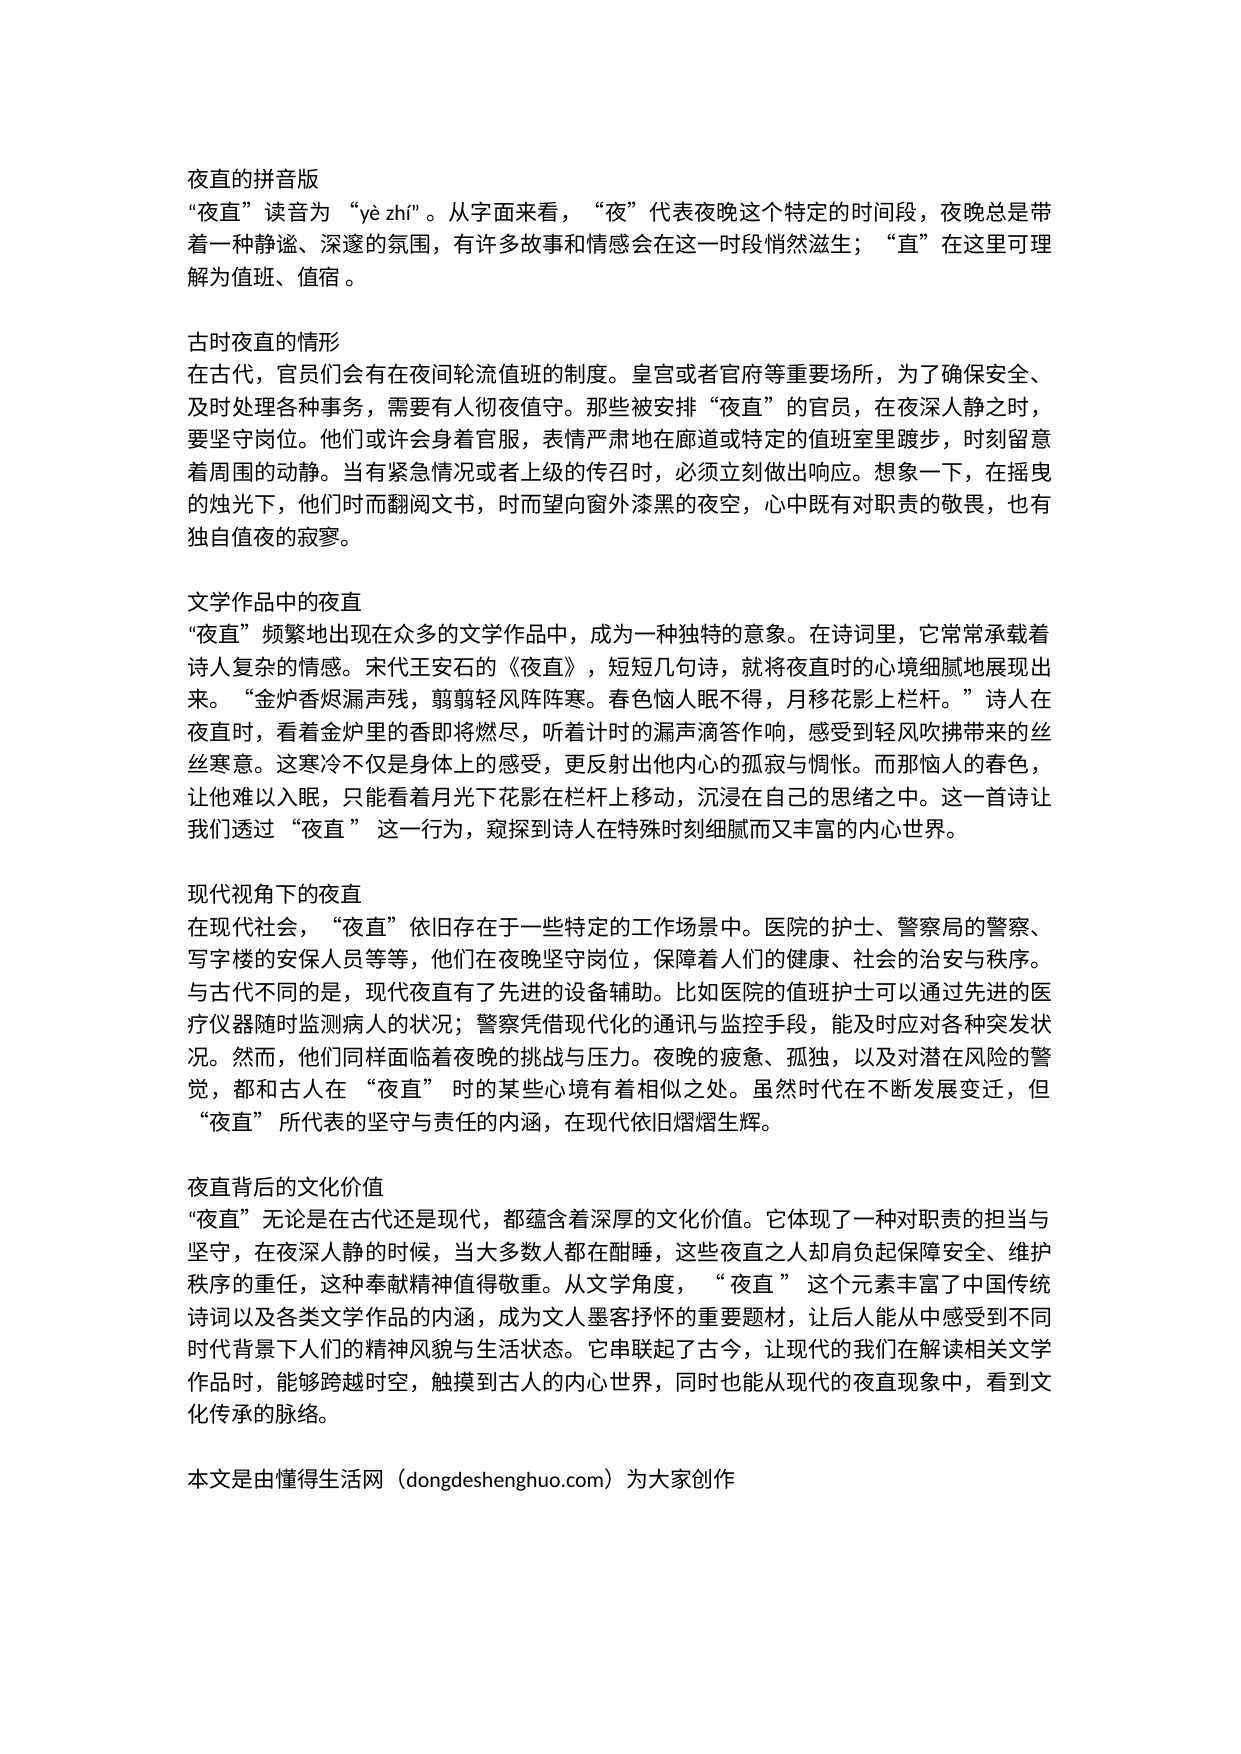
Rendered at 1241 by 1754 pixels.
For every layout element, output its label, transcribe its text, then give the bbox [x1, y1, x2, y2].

text 在古代，官员们会有在夜间轮流值班的制度。皇宫或者官府等重要场所，为了确保安全、及时处理各种事务，需要有人彻夜值守。那些被安排“夜直”的官员，在夜深人静之时，要坚守岗位。他们或许会身着官服，表情严肃地在廊道或特定的值班室里踱步，时刻留意着周围的动静。当有紧急情况或者上级的传召时，必须立刻做出响应。想象一下，在摇曳的烛光下，他们时而翻阅文书，时而望向窗外漆黑的夜空，心中既有对职责的敬畏，也有独自值夜的寂寥。 [187, 357, 1053, 552]
text 古时夜直的情形 [187, 324, 1053, 357]
text 夜直背后的文化价值 [187, 1169, 1053, 1202]
text 文学作品中的夜直 [187, 584, 1053, 617]
text 在现代社会，“夜直”依旧存在于一些特定的工作场景中。医院的护士、警察局的警察、写字楼的安保人员等等，他们在夜晚坚守岗位，保障着人们的健康、社会的治安与秩序。与古代不同的是，现代夜直有了先进的设备辅助。比如医院的值班护士可以通过先进的医疗仪器随时监测病人的状况；警察凭借现代化的通讯与监控手段，能及时应对各种突发状况。然而，他们同样面临着夜晚的挑战与压力。夜晚的疲惫、孤独，以及对潜在风险的警觉，都和古人在 “夜直” 时的某些心境有着相似之处。虽然时代在不断发展变迁，但 “夜直” 所代表的坚守与责任的内涵，在现代依旧熠熠生辉。 [187, 909, 1053, 1137]
text 现代视角下的夜直 [187, 877, 1053, 909]
text “夜直”频繁地出现在众多的文学作品中，成为一种独特的意象。在诗词里，它常常承载着诗人复杂的情感。宋代王安石的《夜直》，短短几句诗，就将夜直时的心境细腻地展现出来。“金炉香烬漏声残，翦翦轻风阵阵寒。春色恼人眠不得，月移花影上栏杆。”诗人在夜直时，看着金炉里的香即将燃尽，听着计时的漏声滴答作响，感受到轻风吹拂带来的丝丝寒意。这寒冷不仅是身体上的感受，更反射出他内心的孤寂与惆怅。而那恼人的春色，让他难以入眠，只能看着月光下花影在栏杆上移动，沉浸在自己的思绪之中。这一首诗让我们透过 “夜直 ” 这一行为，窥探到诗人在特殊时刻细腻而又丰富的内心世界。 [187, 617, 1053, 844]
text 夜直的拼音版 [187, 162, 1053, 194]
text “夜直”无论是在古代还是现代，都蕴含着深厚的文化价值。它体现了一种对职责的担当与坚守，在夜深人静的时候，当大多数人都在酣睡，这些夜直之人却肩负起保障安全、维护秩序的重任，这种奉献精神值得敬重。从文学角度， “ 夜直 ” 这个元素丰富了中国传统诗词以及各类文学作品的内涵，成为文人墨客抒怀的重要题材，让后人能从中感受到不同时代背景下人们的精神风貌与生活状态。它串联起了古今，让现代的我们在解读相关文学作品时，能够跨越时空，触摸到古人的内心世界，同时也能从现代的夜直现象中，看到文化传承的脉络。 [187, 1202, 1053, 1429]
text 本文是由懂得生活网（dongdeshenghuo.com）为大家创作 [187, 1462, 1053, 1494]
text “夜直”读音为 “yè zhí” 。从字面来看，“夜”代表夜晚这个特定的时间段，夜晚总是带着一种静谧、深邃的氛围，有许多故事和情感会在这一时段悄然滋生；“直”在这里可理解为值班、值宿 。 [187, 194, 1053, 292]
